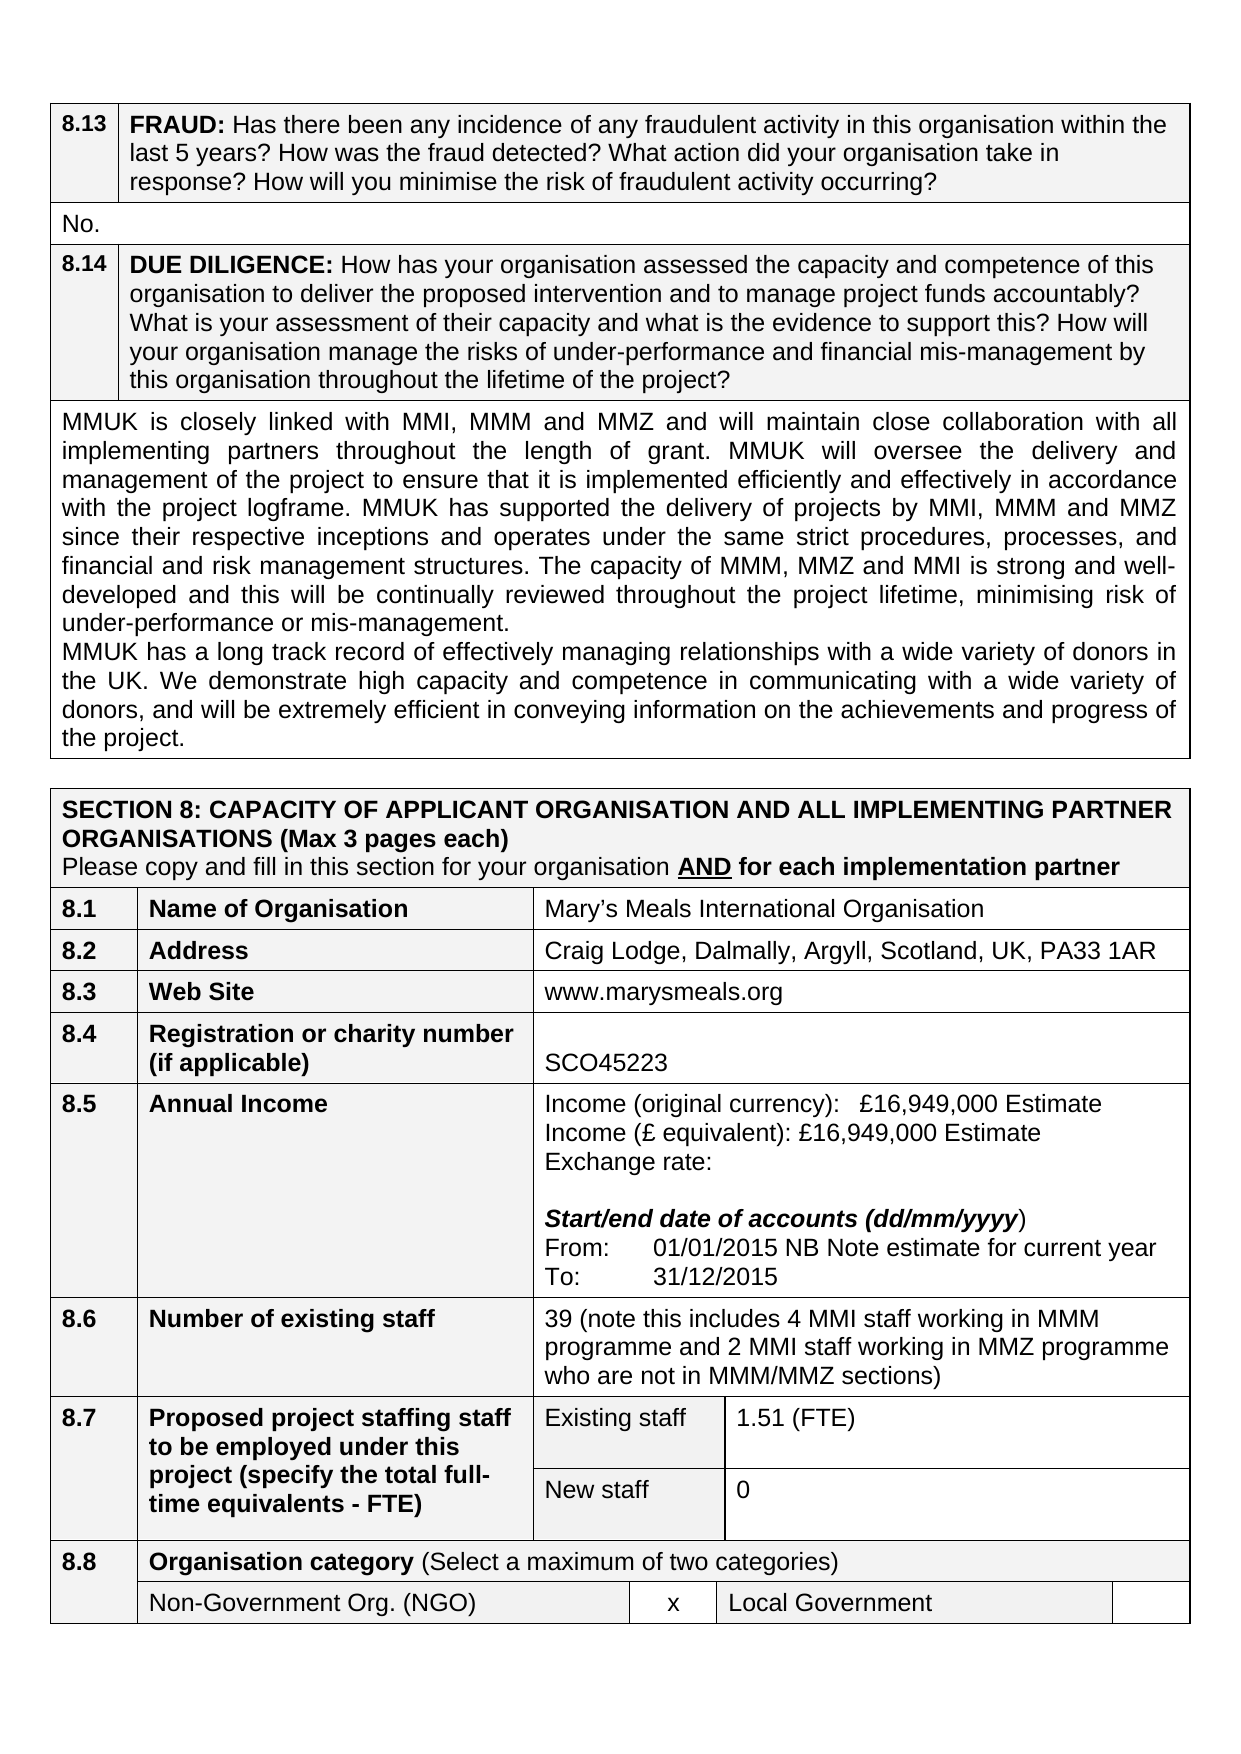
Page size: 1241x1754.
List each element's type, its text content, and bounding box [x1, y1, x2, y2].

table_cell x [630, 1582, 716, 1623]
table_cell 8.8 [51, 1541, 137, 1623]
table_header SECTION 8: CAPACITY OF APPLICANT ORGANISATION AND ALL IMPLEMENTING PARTNER ORGANISATIONS (Max 3 pages each) Please copy and fill in this section for your organisation AND for each implementation partner [51, 789, 1189, 887]
table_cell Web Site [138, 971, 533, 1012]
table_cell Address [138, 930, 533, 970]
table_cell 8.3 [51, 971, 137, 1012]
table_cell Mary’s Meals International Organisation [534, 888, 1189, 929]
table_cell FRAUD: Has there been any incidence of any fraudulent activity in this organisation within the last 5 years? How was the fraud detected? What action did your organisation take in response? How will you minimise the risk of fraudulent activity occurring? [119, 104, 1189, 202]
table_cell Name of Organisation [138, 888, 533, 929]
table_cell Local Government [717, 1582, 1112, 1623]
table_cell Annual Income [138, 1084, 533, 1297]
table_cell 8.1 [51, 888, 137, 929]
table_cell 8.14 [51, 245, 118, 400]
table_cell [1113, 1582, 1189, 1623]
table_cell New staff [534, 1469, 724, 1539]
table_cell SCO45223 [534, 1013, 1189, 1082]
table_cell Registration or charity number (if applicable) [138, 1013, 533, 1082]
table_cell 39 (note this includes 4 MMI staff working in MMM programme and 2 MMI staff working in MMZ programme who are not in MMM/MMZ sections) [534, 1298, 1189, 1396]
table_cell 8.2 [51, 930, 137, 970]
table_cell Craig Lodge, Dalmally, Argyll, Scotland, UK, PA33 1AR [534, 930, 1189, 970]
table_cell Proposed project staffing staff to be employed under this project (specify the total full-time equivalents - FTE) [138, 1397, 533, 1539]
table_cell Number of existing staff [138, 1298, 533, 1396]
table_cell Existing staff [534, 1397, 724, 1468]
table_cell Income (original currency): £16,949,000 Estimate Income (£ equivalent): £16,949,000 Estimate Exchange rate: Start/end date of accounts (dd/mm/yyyy) From: 01/01/2015 NB Note estimate for current year To: 31/12/2015 [534, 1084, 1189, 1297]
table_cell Organisation category (Select a maximum of two categories) [138, 1541, 1189, 1581]
table_cell 8.13 [51, 104, 118, 202]
table_cell DUE DILIGENCE: How has your organisation assessed the capacity and competence of this organisation to deliver the proposed intervention and to manage project funds accountably? What is your assessment of their capacity and what is the evidence to support this? How will your organisation manage the risks of under-performance and financial mis-management by this organisation throughout the lifetime of the project? [119, 245, 1189, 400]
table_cell 0 [726, 1469, 1189, 1539]
table_cell MMUK is closely linked with MMI, MMM and MMZ and will maintain close collaboration with all implementing partners throughout the length of grant. MMUK will oversee the delivery and management of the project to ensure that it is implemented efficiently and effectively in accordance with the project logframe. MMUK has supported the delivery of projects by MMI, MMM and MMZ since their respective inceptions and operates under the same strict procedures, processes, and financial and risk management structures. The capacity of MMM, MMZ and MMI is strong and well-developed and this will be continually reviewed throughout the project lifetime, minimising risk of under-performance or mis-management. MMUK has a long track record of effectively managing relationships with a wide variety of donors in the UK. We demonstrate high capacity and competence in communicating with a wide variety of donors, and will be extremely efficient in conveying information on the achievements and progress of the project. [51, 401, 1189, 758]
table_cell 8.7 [51, 1397, 137, 1539]
table_cell Non-Government Org. (NGO) [138, 1582, 629, 1623]
table_cell 8.5 [51, 1084, 137, 1297]
table_cell 1.51 (FTE) [726, 1397, 1189, 1468]
table_cell 8.6 [51, 1298, 137, 1396]
table_cell No. [51, 203, 1189, 243]
table_cell 8.4 [51, 1013, 137, 1082]
table_cell www.marysmeals.org [534, 971, 1189, 1012]
